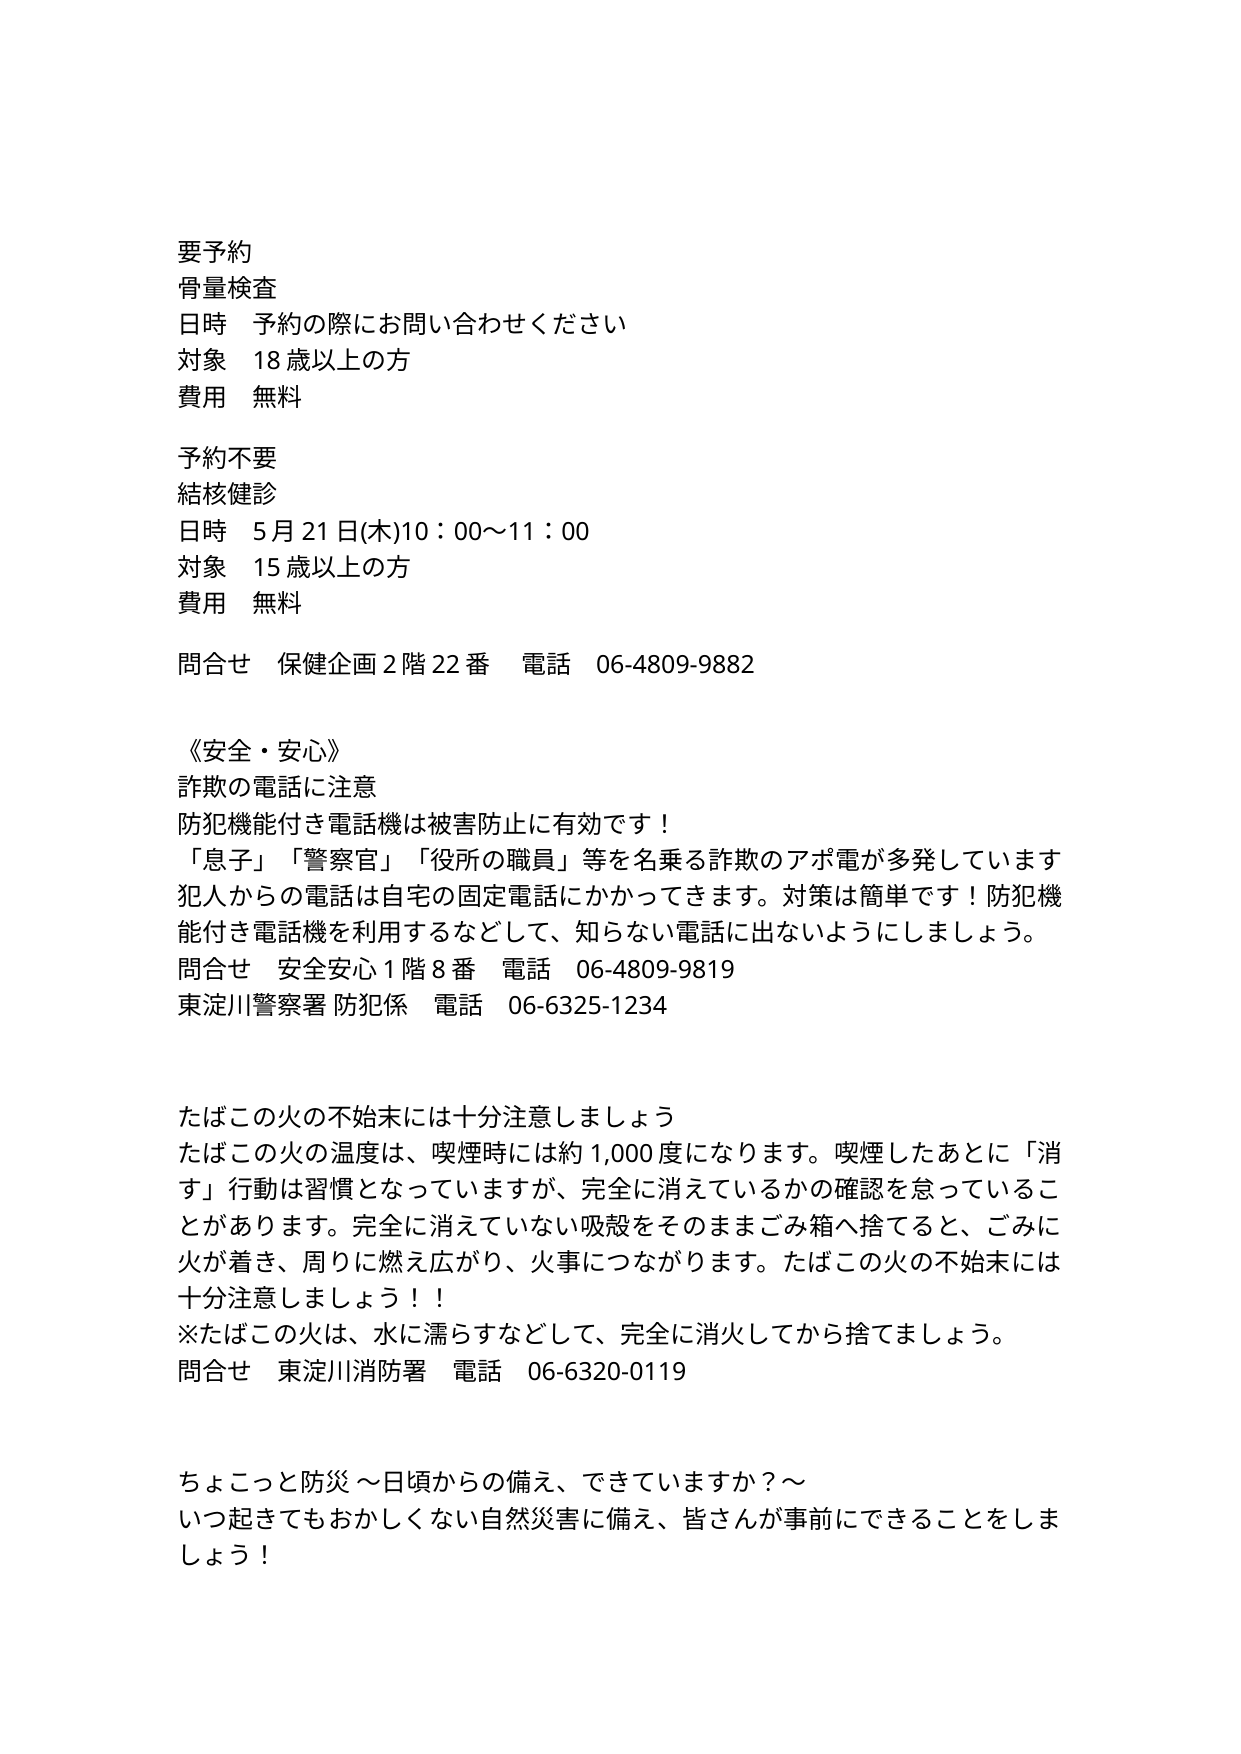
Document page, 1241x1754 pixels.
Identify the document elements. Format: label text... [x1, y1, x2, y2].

text 骨量検査 [177, 268, 1063, 304]
text 東淀川警察署 防犯係 電話 06-6325-1234 [177, 985, 1063, 1022]
text 「息子」「警察官」「役所の職員」等を名乗る詐欺のアポ電が多発しています。犯人からの電話は自宅の固定電話にかかってきます。対策は簡単です！防犯機能付き電話機を利用するなどして、知らない電話に出ないようにしましょう。 [177, 840, 1063, 949]
text 費用 無料 [177, 377, 1063, 413]
text 日時 5月21日(木)10：00～11：00 [177, 511, 1063, 547]
text たばこの火の不始末には十分注意しましょう [177, 1097, 1063, 1133]
text たばこの火の温度は、喫煙時には約1,000度になります。喫煙したあとに「消す」行動は習慣となっていますが、完全に消えているかの確認を怠っていることがあります。完全に消えていない吸殻をそのままごみ箱へ捨てると、ごみに火が着き、周りに燃え広がり、火事につながります。たばこの火の不始末には十分注意しましょう！！ [177, 1133, 1063, 1315]
text 問合せ 保健企画2階22番 電話 06-4809-9882 [177, 645, 1063, 681]
text 費用 無料 [177, 583, 1063, 620]
text ※たばこの火は、水に濡らすなどして、完全に消火してから捨てましょう。 [177, 1315, 1063, 1351]
text 問合せ 安全安心1階8番 電話 06-4809-9819 [177, 949, 1063, 985]
text 結核健診 [177, 475, 1063, 511]
text 要予約 [177, 232, 1063, 268]
text 防犯機能付き電話機は被害防止に有効です！ [177, 804, 1063, 840]
text ちょこっと防災 ～日頃からの備え、できていますか？～ [177, 1463, 1063, 1499]
text 日時 予約の際にお問い合わせください [177, 304, 1063, 341]
text いつ起きてもおかしくない自然災害に備え、皆さんが事前にできることをしましょう！ [177, 1499, 1063, 1572]
text 《安全・安心》 [177, 732, 1063, 768]
text 詐欺の電話に注意 [177, 768, 1063, 804]
text 対象 15歳以上の方 [177, 547, 1063, 583]
text 対象 18歳以上の方 [177, 341, 1063, 377]
text 予約不要 [177, 438, 1063, 475]
text 問合せ 東淀川消防署 電話 06-6320-0119 [177, 1351, 1063, 1387]
